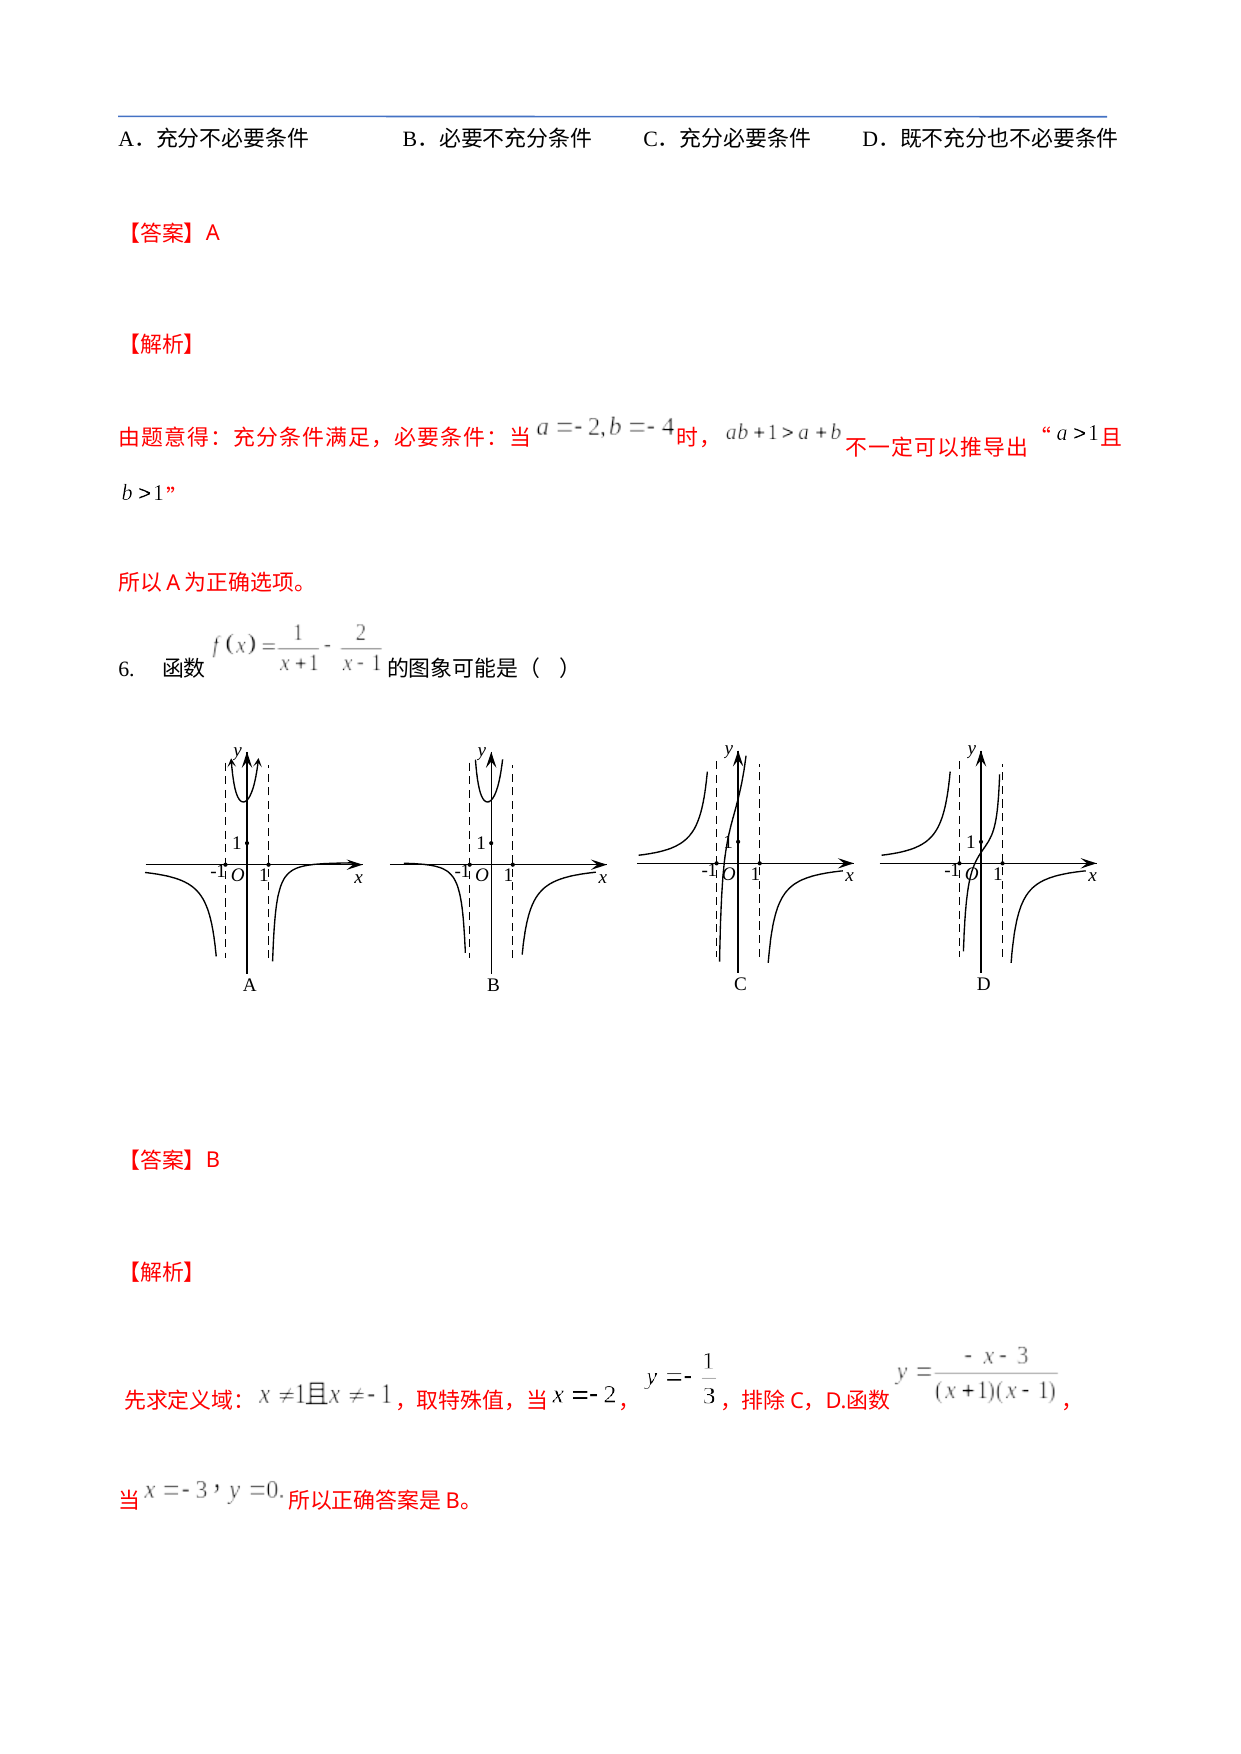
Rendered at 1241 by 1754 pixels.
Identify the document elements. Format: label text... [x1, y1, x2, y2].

text 【答案】B [118, 1117, 1122, 1183]
text 所以A为正确选项。 [118, 565, 1122, 598]
text 【解析】 [118, 301, 1122, 367]
text 【解析】 [118, 1229, 1122, 1294]
text 当所以正确答案是B。 [118, 1476, 1122, 1541]
list 函数的图象可能是（ ） [118, 619, 1122, 684]
text 先求定义域：，取特殊值，当，，排除C，D.函数， [118, 1340, 1122, 1439]
text 由题意得：充分条件满足，必要条件：当时，不一定可以推导出“且” [118, 412, 1122, 544]
text 【答案】A [118, 189, 1122, 255]
list 充分不必要条件 B．必要不充分条件 C．充分必要条件 D．既不充分也不必要条件 [118, 120, 1122, 153]
